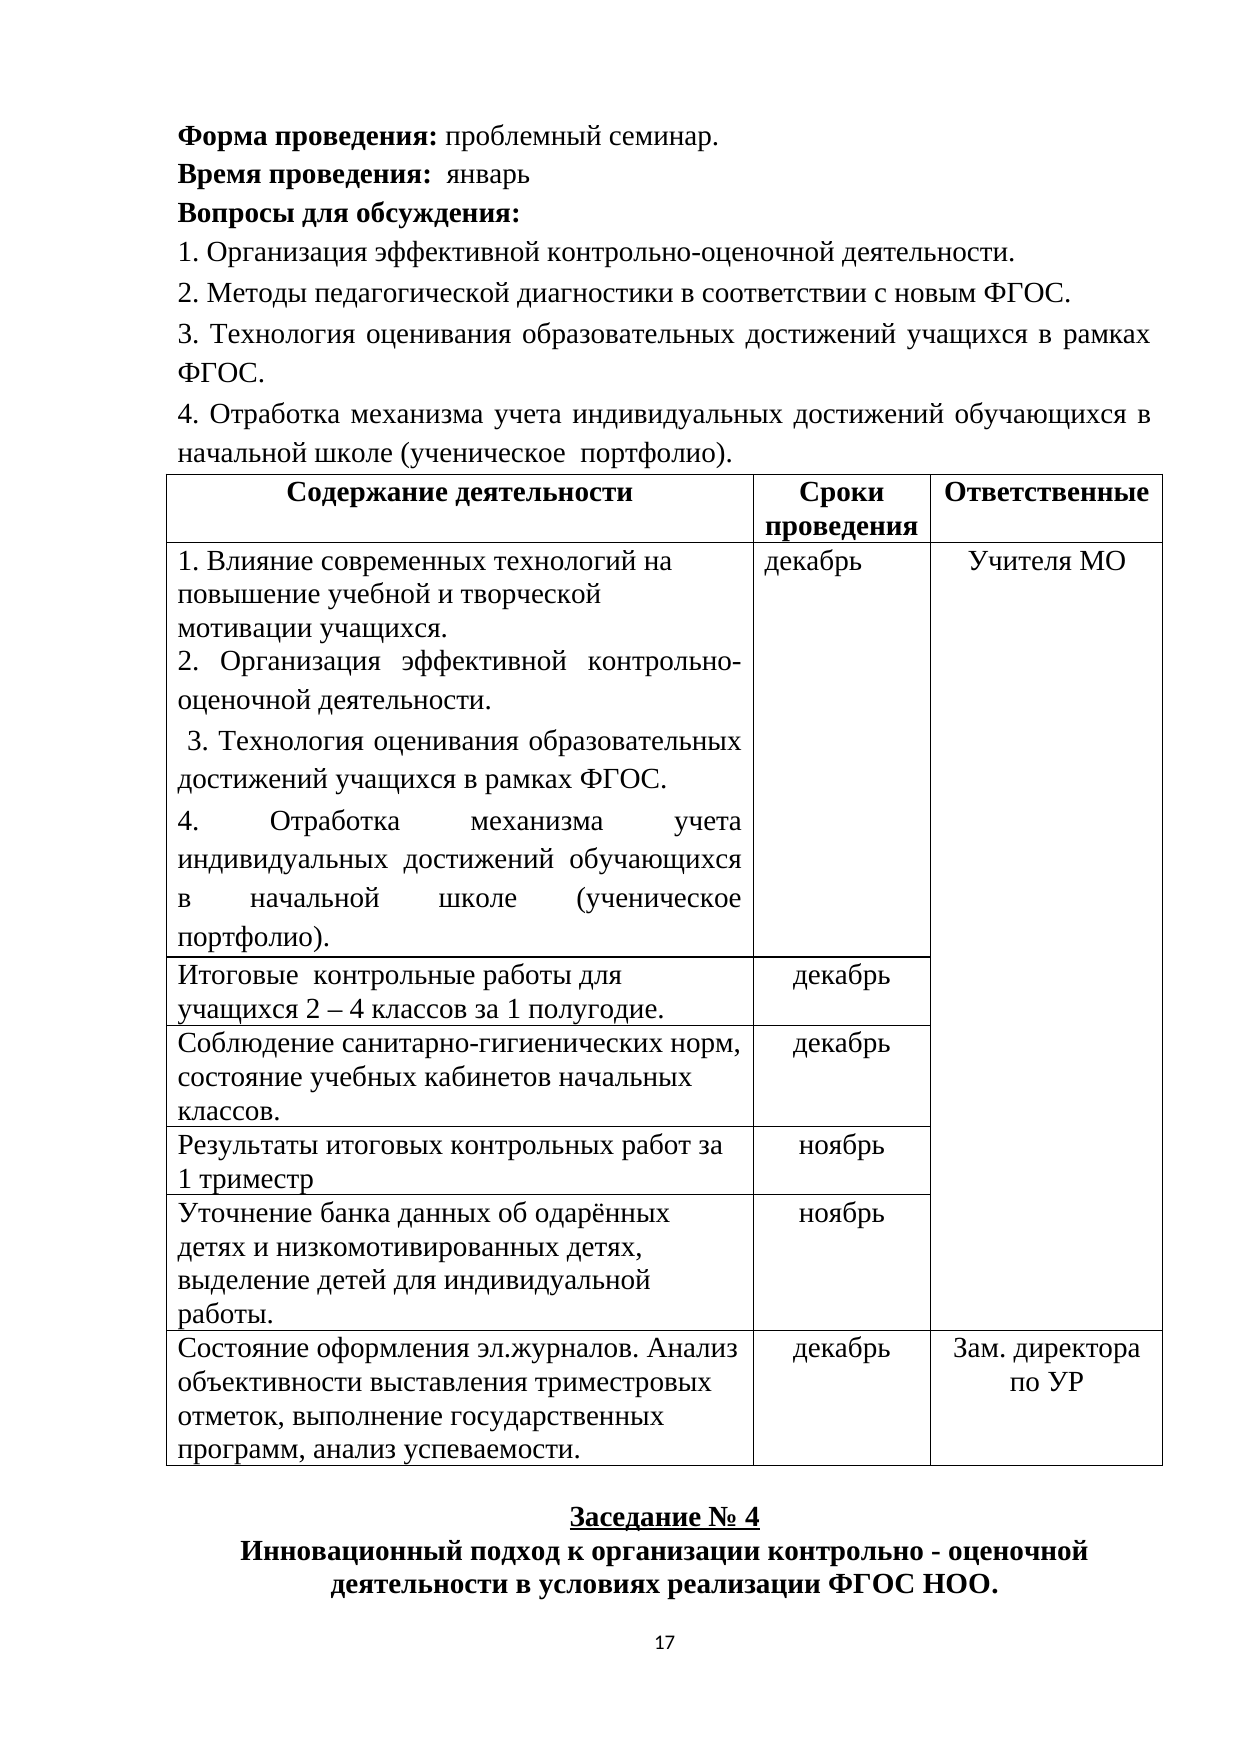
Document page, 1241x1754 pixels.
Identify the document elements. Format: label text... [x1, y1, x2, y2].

text 1. Организация эффективной контрольно-оценочной деятельности. [177, 234, 1152, 267]
table_cell 1. Влияние современных технологий на повышение учебной и творческой мотивации учащихся. 2. Организация эффективной контрольно-оценочной деятельности. 3. Технология оценивания образовательных достижений учащихся в рамках ФГОС. 4. Отработка механизма учета индивидуальных достижений обучающихся в начальной школе (ученическое портфолио). [167, 543, 753, 956]
table_cell ноябрь [754, 1127, 930, 1194]
text Инновационный подход к организации контрольно - оценочной деятельности в условиях реализации ФГОС НОО. [177, 1533, 1152, 1600]
table_cell декабрь [754, 543, 930, 956]
table_header Сроки проведения [754, 475, 930, 542]
text 3. Технология оценивания образовательных достижений учащихся в рамках ФГОС. [177, 316, 1152, 388]
table_cell декабрь [754, 958, 930, 1024]
table_cell декабрь [754, 1331, 930, 1465]
table_header Ответственные [931, 475, 1162, 542]
text Форма проведения: проблемный семинар. [177, 118, 1152, 152]
table_cell Состояние оформления эл.журналов. Анализ объективности выставления триместровых отметок, выполнение государственных программ, анализ успеваемости. [167, 1331, 753, 1465]
table_cell Итоговые контрольные работы для учащихся 2 – 4 классов за 1 полугодие. [167, 958, 753, 1024]
table_cell Учителя МО [931, 543, 1162, 1329]
text Время проведения: январь [177, 157, 1152, 190]
table_cell ноябрь [754, 1195, 930, 1329]
text 4. Отработка механизма учета индивидуальных достижений обучающихся в начальной школе (ученическое портфолио). [177, 396, 1152, 468]
table_cell Результаты итоговых контрольных работ за 1 триместр [167, 1127, 753, 1194]
text 2. Методы педагогической диагностики в соответствии с новым ФГОС. [177, 275, 1152, 309]
table_cell Зам. директора по УР [931, 1331, 1162, 1465]
table_cell Уточнение банка данных об одарённых детях и низкомотивированных детях, выделение детей для индивидуальной работы. [167, 1195, 753, 1329]
table_cell декабрь [754, 1026, 930, 1126]
text Заседание № 4 [177, 1499, 1152, 1533]
table_header Содержание деятельности [167, 475, 753, 542]
text Вопросы для обсуждения: [177, 195, 1152, 229]
table_cell Соблюдение санитарно-гигиенических норм, состояние учебных кабинетов начальных классов. [167, 1026, 753, 1126]
